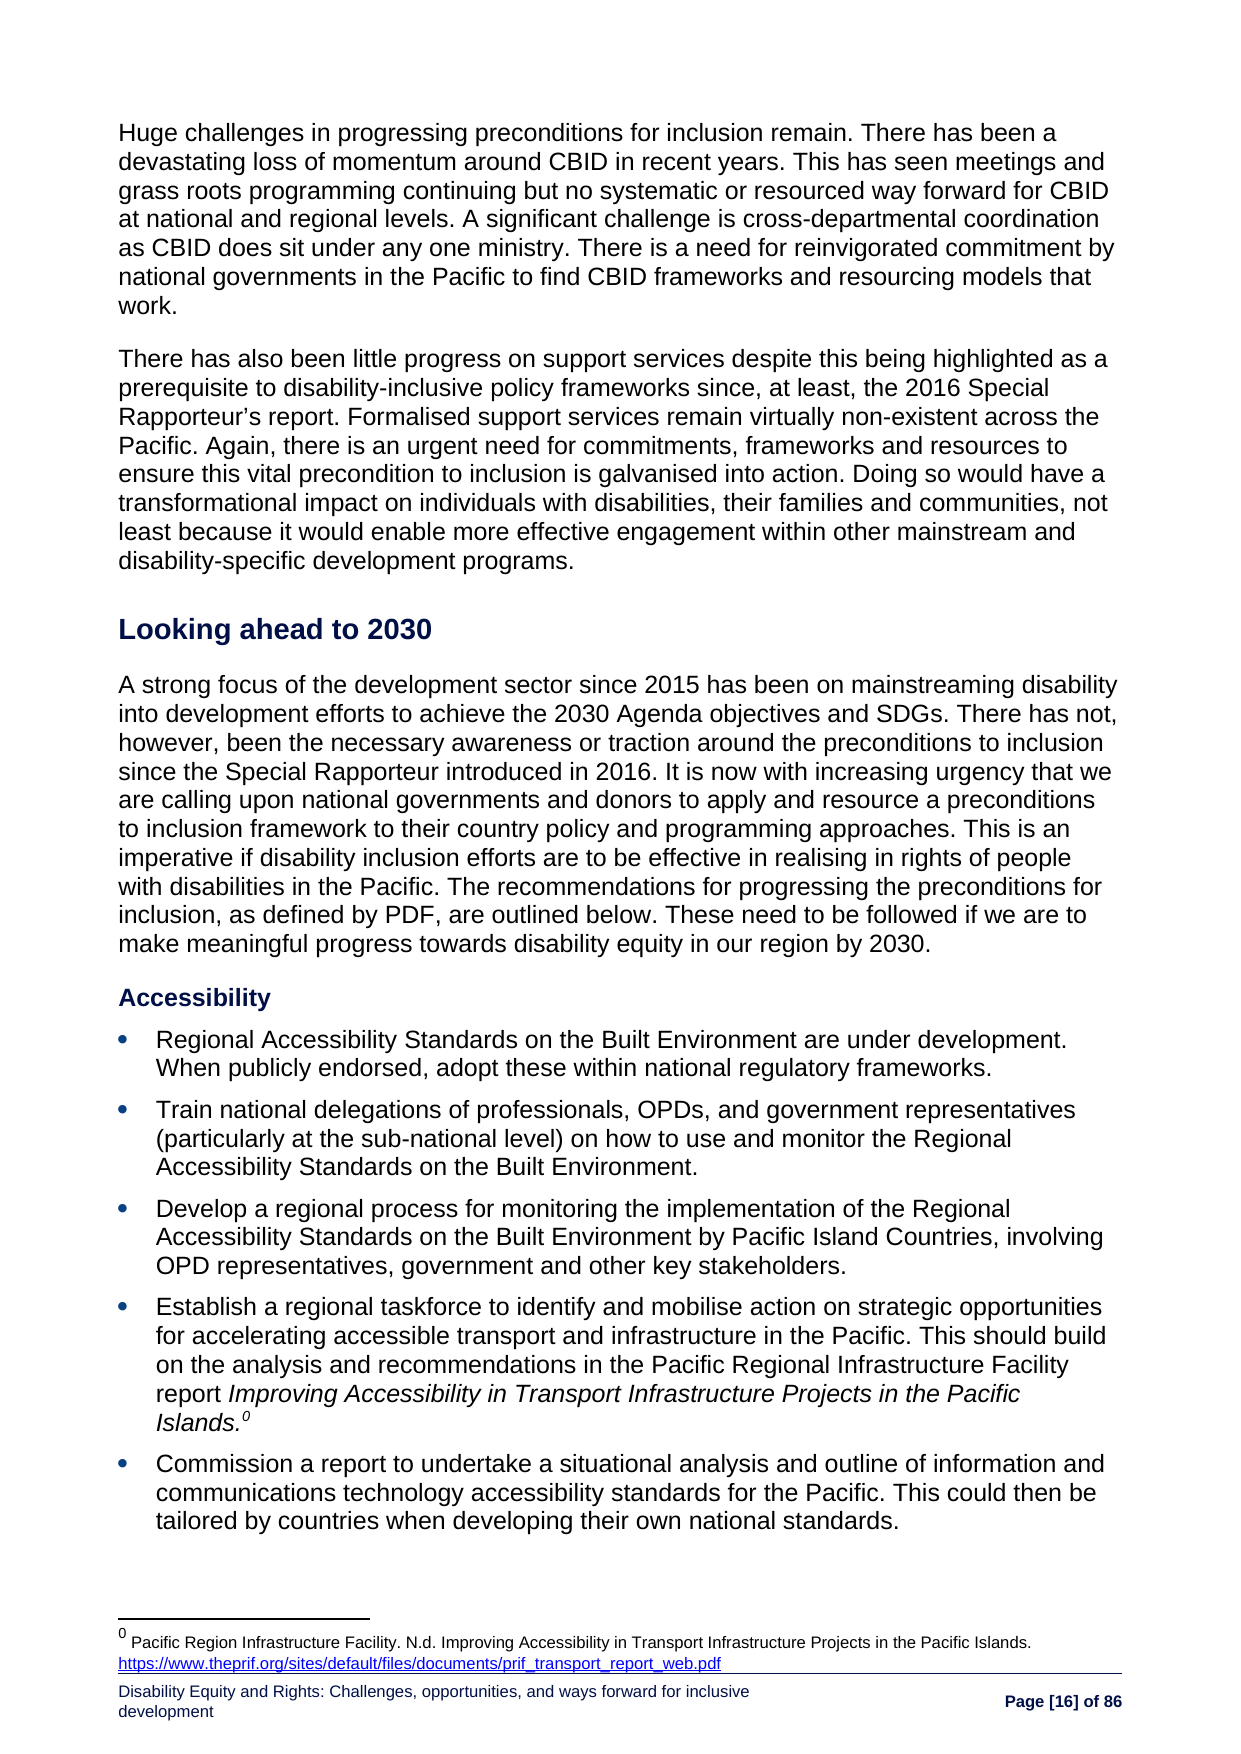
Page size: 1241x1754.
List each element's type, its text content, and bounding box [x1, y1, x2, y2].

list Commission a report to undertake a situational analysis and outline of information and communications technology accessibility standards for the Pacific. This could then be tailored by countries when developing their own national standards. [118, 1449, 1122, 1535]
list Train national delegations of professionals, OPDs, and government representatives (particularly at the sub-national level) on how to use and monitor the Regional Accessibility Standards on the Built Environment. [118, 1095, 1122, 1181]
subtitle Accessibility [118, 983, 1122, 1012]
text There has also been little progress on support services despite this being highlighted as a prerequisite to disability-inclusive policy frameworks since, at least, the 2016 Special Rapporteur’s report. Formalised support services remain virtually non-existent across the Pacific. Again, there is an urgent need for commitments, frameworks and resources to ensure this vital precondition to inclusion is galvanised into action. Doing so would have a transformational impact on individuals with disabilities, their families and communities, not least because it would enable more effective engagement within other mainstream and disability-specific development programs. [118, 344, 1122, 574]
list Develop a regional process for monitoring the implementation of the Regional Accessibility Standards on the Built Environment by Pacific Island Countries, involving OPD representatives, government and other key stakeholders. [118, 1193, 1122, 1280]
list Establish a regional taskforce to identify and mobilise action on strategic opportunities for accelerating accessible transport and infrastructure in the Pacific. This should build on the analysis and recommendations in the Pacific Regional Infrastructure Facility report Improving Accessibility in Transport Infrastructure Projects in the Pacific Islands. [118, 1292, 1122, 1436]
text Huge challenges in progressing preconditions for inclusion remain. There has been a devastating loss of momentum around CBID in recent years. This has seen meetings and grass roots programming continuing but no systematic or resourced way forward for CBID at national and regional levels. A significant challenge is cross-departmental coordination as CBID does sit under any one ministry. There is a need for reinvigorated commitment by national governments in the Pacific to find CBID frameworks and resourcing models that work. [118, 118, 1122, 319]
list Regional Accessibility Standards on the Built Environment are under development. When publicly endorsed, adopt these within national regulatory frameworks. [118, 1024, 1122, 1082]
text A strong focus of the development sector since 2015 has been on mainstreaming disability into development efforts to achieve the 2030 Agenda objectives and SDGs. There has not, however, been the necessary awareness or traction around the preconditions to inclusion since the Special Rapporteur introduced in 2016. It is now with increasing urgency that we are calling upon national governments and donors to apply and resource a preconditions to inclusion framework to their country policy and programming approaches. This is an imperative if disability inclusion efforts are to be effective in realising in rights of people with disabilities in the Pacific. The recommendations for progressing the preconditions for inclusion, as defined by PDF, are outlined below. These need to be followed if we are to make meaningful progress towards disability equity in our region by 2030. [118, 670, 1122, 958]
subtitle Looking ahead to 2030 [118, 612, 1122, 645]
